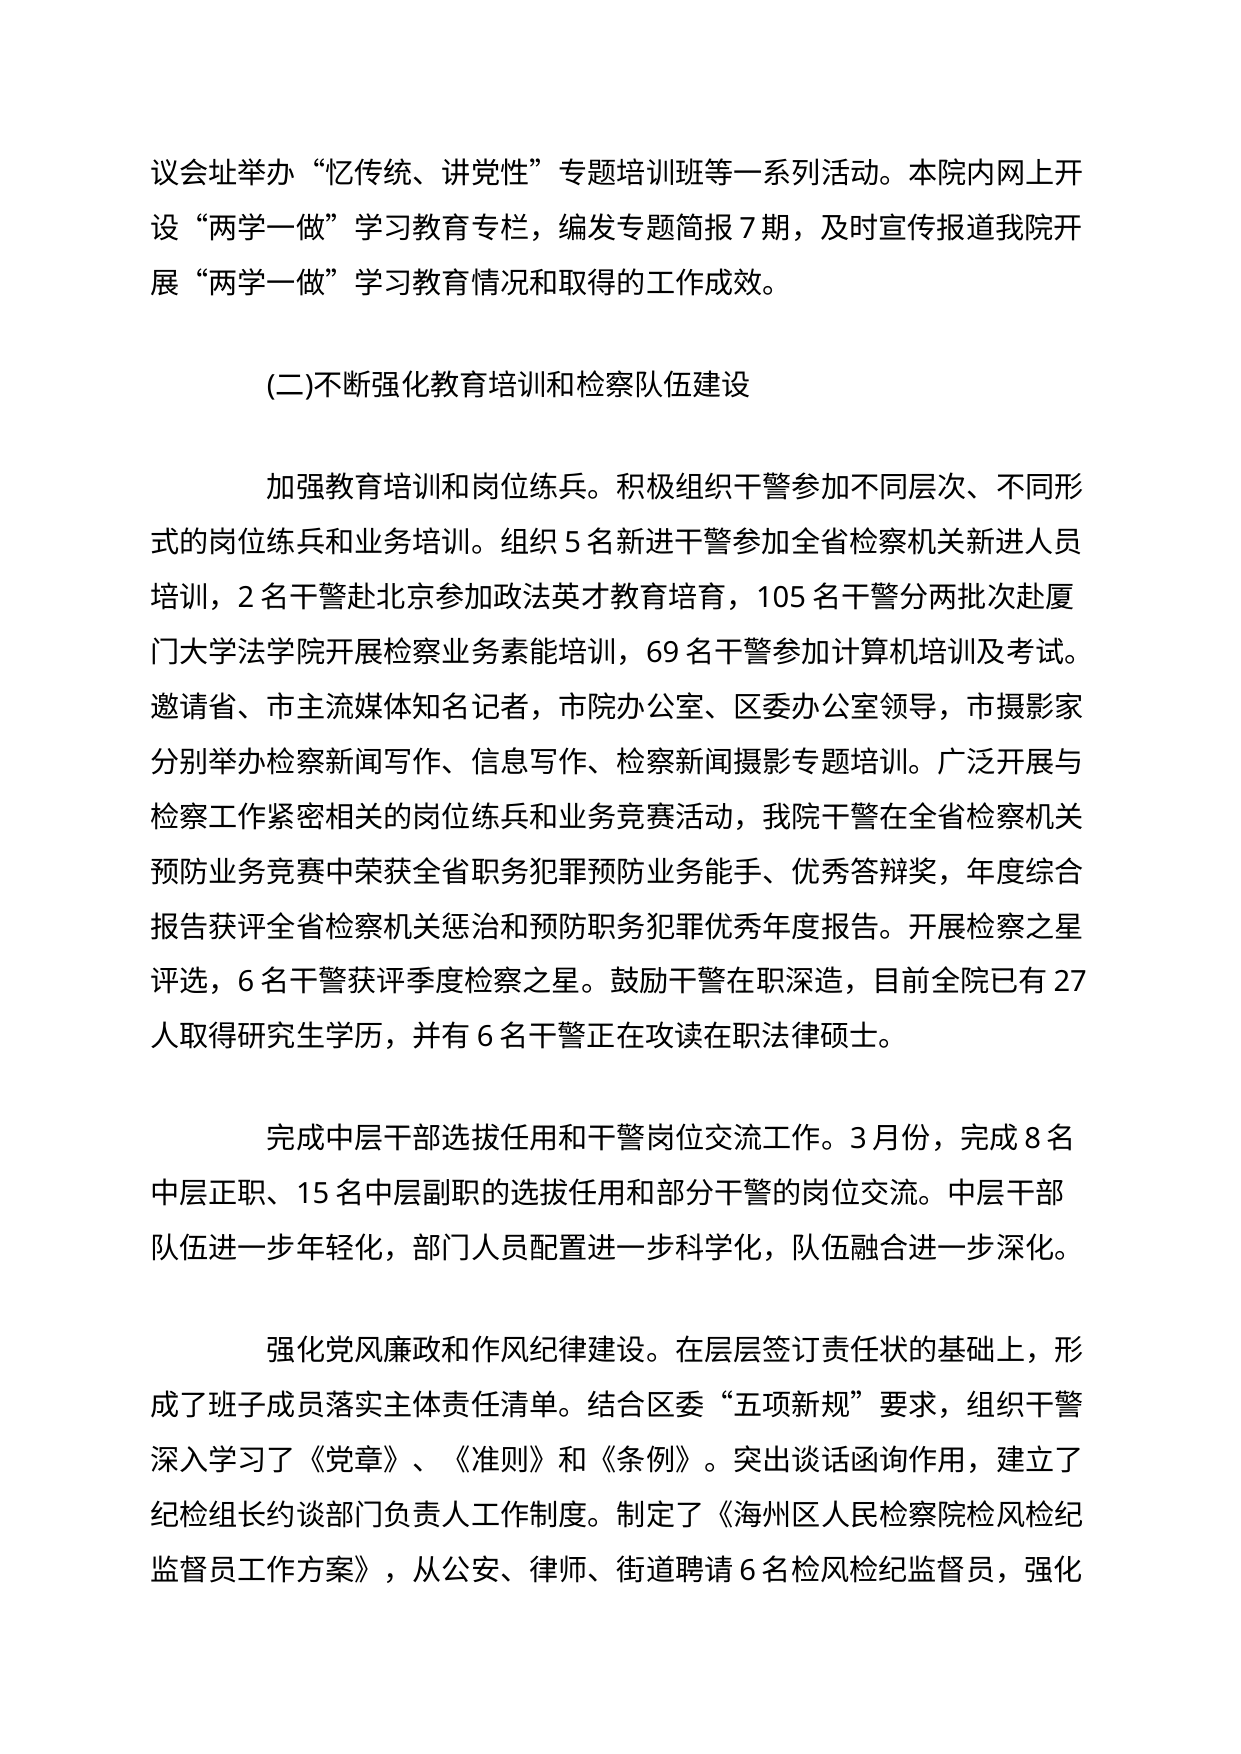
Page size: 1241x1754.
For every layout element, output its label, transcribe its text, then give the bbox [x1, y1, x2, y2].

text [150, 150, 1090, 302]
text (二)不断强化教育培训和检察队伍建设 [150, 362, 1090, 404]
text 完成中层干部选拔任用和干警岗位交流工作。3月份，完成8名中层正职、15名中层副职的选拔任用和部分干警的岗位交流。中层干部队伍进一步年轻化，部门人员配置进一步科学化，队伍融合进一步深化。 [150, 1115, 1090, 1267]
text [150, 1327, 1090, 1589]
text 加强教育培训和岗位练兵。积极组织干警参加不同层次、不同形式的岗位练兵和业务培训。组织5名新进干警参加全省检察机关新进人员培训，2名干警赴北京参加政法英才教育培育，105名干警分两批次赴厦门大学法学院开展检察业务素能培训，69名干警参加计算机培训及考试。邀请省、市主流媒体知名记者，市院办公室、区委办公室领导，市摄影家分别举办检察新闻写作、信息写作、检察新闻摄影专题培训。广泛开展与检察工作紧密相关的岗位练兵和业务竞赛活动，我院干警在全省检察机关预防业务竞赛中荣获全省职务犯罪预防业务能手、优秀答辩奖，年度综合报告获评全省检察机关惩治和预防职务犯罪优秀年度报告。开展检察之星评选，6名干警获评季度检察之星。鼓励干警在职深造，目前全院已有27人取得研究生学历，并有6名干警正在攻读在职法律硕士。 [150, 464, 1090, 1055]
